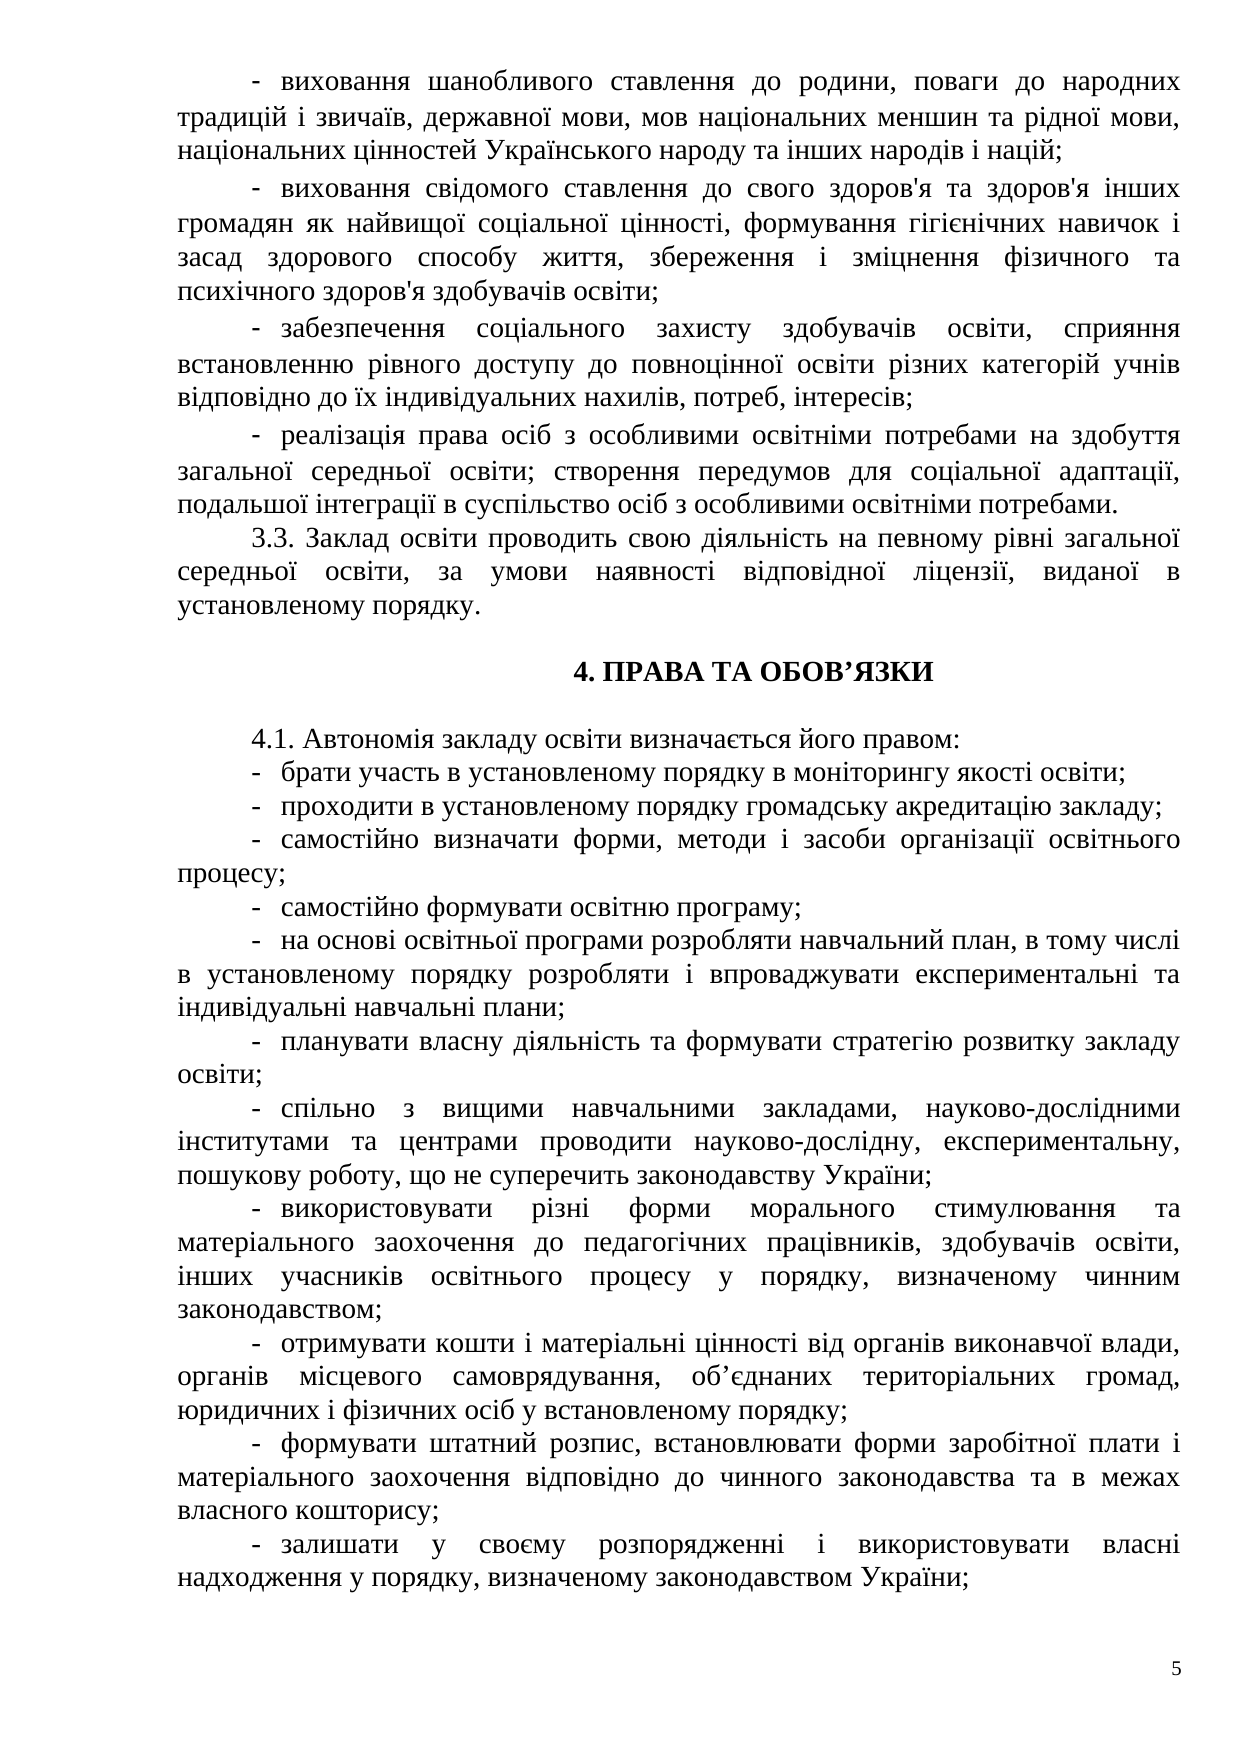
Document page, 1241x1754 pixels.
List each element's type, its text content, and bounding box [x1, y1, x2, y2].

text 4. ПРАВА ТА ОБОВ’ЯЗКИ [252, 654, 1181, 687]
list самостійно визначати форми, методи і засоби організації освітнього процесу; [177, 822, 1181, 889]
text 4.1. Автономія закладу освіти визначається його правом: [177, 721, 1181, 754]
list виховання шанобливого ставлення до родини, поваги до народних традицій і звичаїв, державної мови, мов національних меншин та рідної мови, національних цінностей Українського народу та інших народів і націй; [177, 59, 1181, 166]
list брати участь в установленому порядку в моніторингу якості освіти; [177, 754, 1181, 788]
list реалізація права осіб з особливими освітніми потребами на здобуття загальної середньої освіти; створення передумов для соціальної адаптації, подальшої інтеграції в суспільство осіб з особливими освітніми потребами. [177, 413, 1181, 520]
list спільно з вищими навчальними закладами, науково-дослідними інститутами та центрами проводити науково-дослідну, експериментальну, пошукову роботу, що не суперечить законодавству України; [177, 1090, 1181, 1191]
list формувати штатний розпис, встановлювати форми заробітної плати і матеріального заохочення відповідно до чинного законодавства та в межах власного кошторису; [177, 1425, 1181, 1526]
list забезпечення соціального захисту здобувачів освіти, сприяння встановленню рівного доступу до повноцінної освіти різних категорій учнів відповідно до їх індивідуальних нахилів, потреб, інтересів; [177, 306, 1181, 413]
list залишати у своєму розпорядженні і використовувати власні надходження у порядку, визначеному законодавством України; [177, 1526, 1181, 1593]
list проходити в установленому порядку громадську акредитацію закладу; [177, 788, 1181, 822]
list самостійно формувати освітню програму; [177, 889, 1181, 922]
list на основі освітньої програми розробляти навчальний план, в тому числі в установленому порядку розробляти і впроваджувати експериментальні та індивідуальні навчальні плани; [177, 922, 1181, 1023]
text 3.3. Заклад освіти проводить свою діяльність на певному рівні загальної середньої освіти, за умови наявності відповідної ліцензії, виданої в установленому порядку. [177, 520, 1181, 620]
list виховання свідомого ставлення до свого здоров'я та здоров'я інших громадян як найвищої соціальної цінності, формування гігієнічних навичок і засад здорового способу життя, збереження і зміцнення фізичного та психічного здоров'я здобувачів освіти; [177, 166, 1181, 306]
list використовувати різні форми морального стимулювання та матеріального заохочення до педагогічних працівників, здобувачів освіти, інших учасників освітнього процесу у порядку, визначеному чинним законодавством; [177, 1191, 1181, 1325]
list отримувати кошти і матеріальні цінності від органів виконавчої влади, органів місцевого самоврядування, об’єднаних територіальних громад, юридичних і фізичних осіб у встановленому порядку; [177, 1325, 1181, 1425]
list планувати власну діяльність та формувати стратегію розвитку закладу освіти; [177, 1023, 1181, 1090]
